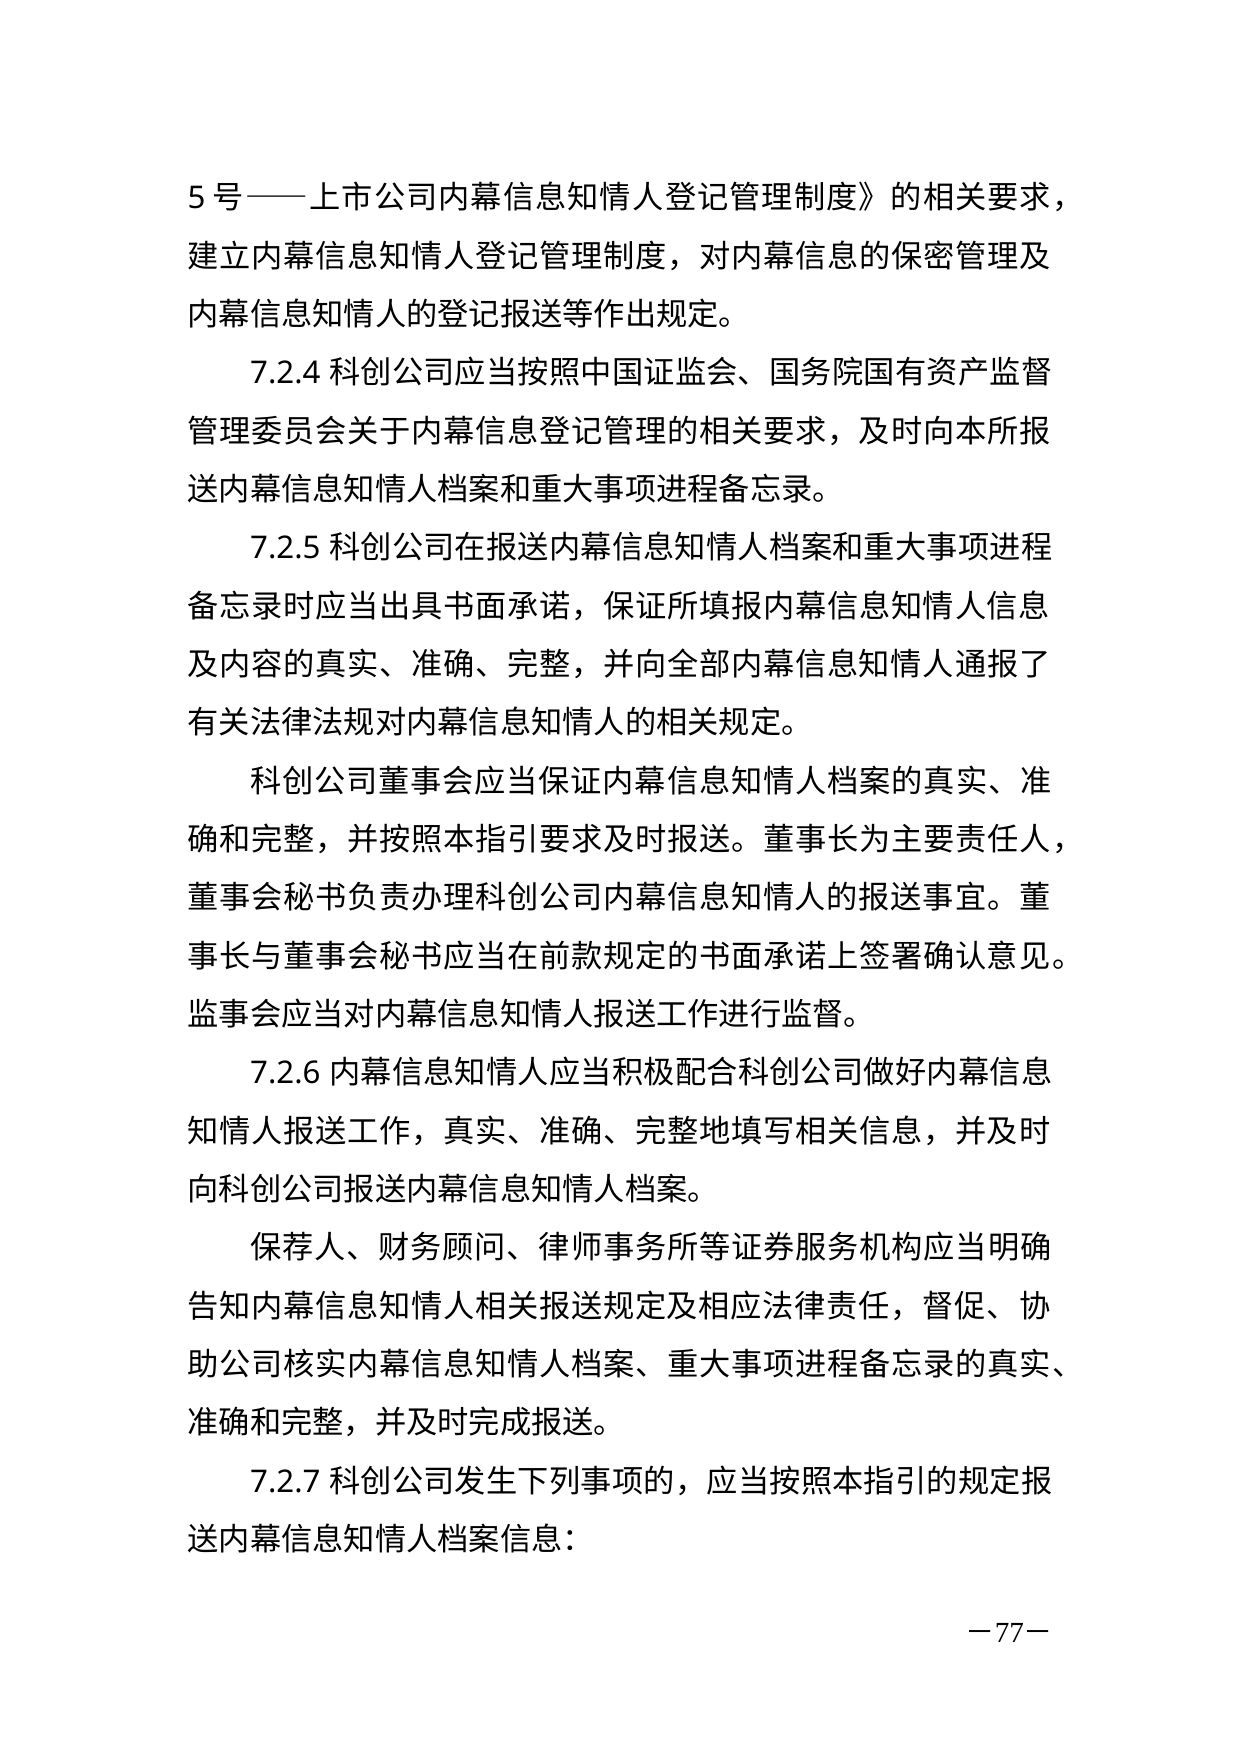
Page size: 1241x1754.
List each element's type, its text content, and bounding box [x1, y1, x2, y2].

text 7.2.4 科创公司应当按照中国证监会、国务院国有资产监督管理委员会关于内幕信息登记管理的相关要求，及时向本所报送内幕信息知情人档案和重大事项进程备忘录。 [187, 337, 1053, 512]
text 科创公司董事会应当保证内幕信息知情人档案的真实、准确和完整，并按照本指引要求及时报送。董事长为主要责任人，董事会秘书负责办理科创公司内幕信息知情人的报送事宜。董事长与董事会秘书应当在前款规定的书面承诺上签署确认意见。监事会应当对内幕信息知情人报送工作进行监督。 [187, 745, 1053, 1037]
text 保荐人、财务顾问、律师事务所等证券服务机构应当明确告知内幕信息知情人相关报送规定及相应法律责任，督促、协助公司核实内幕信息知情人档案、重大事项进程备忘录的真实、准确和完整，并及时完成报送。 [187, 1212, 1053, 1445]
text 7.2.5 科创公司在报送内幕信息知情人档案和重大事项进程备忘录时应当出具书面承诺，保证所填报内幕信息知情人信息及内容的真实、准确、完整，并向全部内幕信息知情人通报了有关法律法规对内幕信息知情人的相关规定。 [187, 512, 1053, 745]
text 7.2.7 科创公司发生下列事项的，应当按照本指引的规定报送内幕信息知情人档案信息： [187, 1445, 1053, 1562]
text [187, 162, 1053, 337]
text 7.2.6 内幕信息知情人应当积极配合科创公司做好内幕信息知情人报送工作，真实、准确、完整地填写相关信息，并及时向科创公司报送内幕信息知情人档案。 [187, 1037, 1053, 1212]
